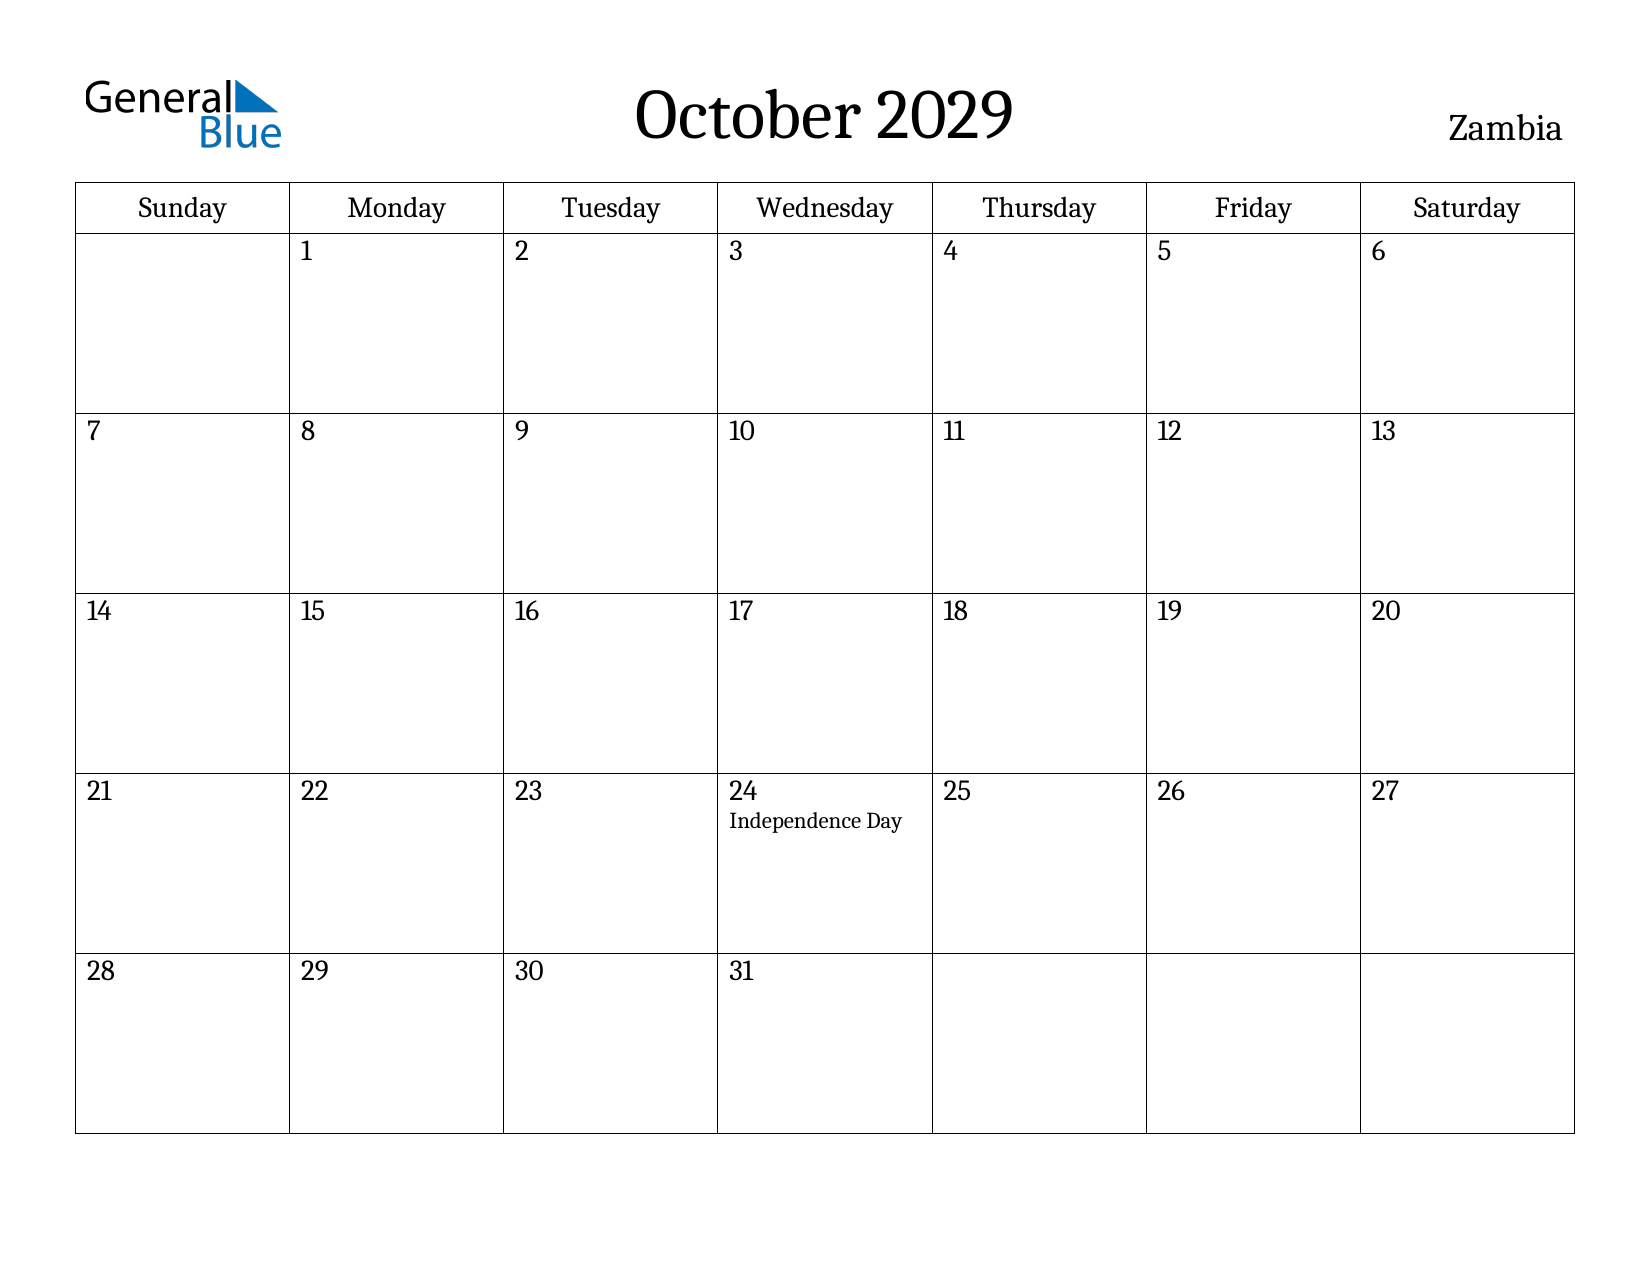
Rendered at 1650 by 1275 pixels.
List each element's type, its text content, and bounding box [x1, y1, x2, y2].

table_cell 28 [76, 954, 289, 987]
table_cell Friday [1147, 183, 1360, 233]
table_cell [933, 988, 1146, 1133]
table_cell 4 [933, 234, 1146, 267]
table_cell 7 [76, 414, 289, 447]
table_cell [76, 627, 289, 773]
table_cell [290, 988, 503, 1133]
table_cell 10 [718, 414, 932, 447]
table_cell 9 [504, 414, 717, 447]
table_cell [933, 448, 1146, 593]
table_cell [933, 954, 1146, 987]
table_cell 25 [933, 774, 1146, 807]
table_cell 20 [1361, 594, 1574, 627]
table_cell [933, 808, 1146, 953]
table_cell 22 [290, 774, 503, 807]
table_cell 26 [1147, 774, 1360, 807]
table_cell [1361, 448, 1574, 593]
table_cell [504, 448, 717, 593]
table_cell Saturday [1361, 183, 1574, 233]
table_cell [76, 267, 289, 413]
table_cell [933, 627, 1146, 773]
table_cell [1147, 627, 1360, 773]
table_cell [290, 627, 503, 773]
table_cell 29 [290, 954, 503, 987]
table_cell [1361, 808, 1574, 953]
table_cell [1361, 954, 1574, 987]
table_cell [1361, 267, 1574, 413]
table_cell [290, 448, 503, 593]
table_cell 5 [1147, 234, 1360, 267]
table_cell [76, 808, 289, 953]
table_cell [1147, 448, 1360, 593]
table_cell [504, 808, 717, 953]
table_cell [76, 234, 289, 267]
table_cell [933, 267, 1146, 413]
table_cell 24 [718, 774, 932, 807]
table_cell [1147, 954, 1360, 987]
table_cell Thursday [933, 183, 1146, 233]
table_cell [1147, 267, 1360, 413]
table_cell [1147, 988, 1360, 1133]
table_cell [76, 448, 289, 593]
table_cell [718, 988, 932, 1133]
table_cell 2 [504, 234, 717, 267]
picture [86, 80, 281, 148]
table_cell 3 [718, 234, 932, 267]
table_cell [290, 808, 503, 953]
table_cell 12 [1147, 414, 1360, 447]
table_cell [76, 988, 289, 1133]
table_cell [718, 267, 932, 413]
table_cell 11 [933, 414, 1146, 447]
table_cell Wednesday [718, 183, 932, 233]
table_cell 23 [504, 774, 717, 807]
table_cell Sunday [76, 183, 289, 233]
table_cell 31 [718, 954, 932, 987]
table_cell Monday [290, 183, 503, 233]
table_header Zambia [1146, 75, 1574, 182]
table_cell [504, 988, 717, 1133]
table_cell 14 [76, 594, 289, 627]
table_cell [718, 627, 932, 773]
table_cell [290, 267, 503, 413]
table_cell 21 [76, 774, 289, 807]
table_header [76, 75, 503, 182]
table_cell [1147, 808, 1360, 953]
table_cell [504, 267, 717, 413]
table_cell 30 [504, 954, 717, 987]
table_cell 18 [933, 594, 1146, 627]
table_cell Independence Day [718, 808, 932, 953]
table_cell [504, 627, 717, 773]
table_cell 6 [1361, 234, 1574, 267]
table_cell [1361, 988, 1574, 1133]
table_cell 1 [290, 234, 503, 267]
table_cell 13 [1361, 414, 1574, 447]
table_cell [1361, 627, 1574, 773]
table_header October 2029 [504, 75, 1146, 182]
table_cell 8 [290, 414, 503, 447]
table_cell 27 [1361, 774, 1574, 807]
table_cell 15 [290, 594, 503, 627]
table_cell Tuesday [504, 183, 717, 233]
table_cell 19 [1147, 594, 1360, 627]
table_cell 17 [718, 594, 932, 627]
table_cell 16 [504, 594, 717, 627]
table_cell [718, 448, 932, 593]
